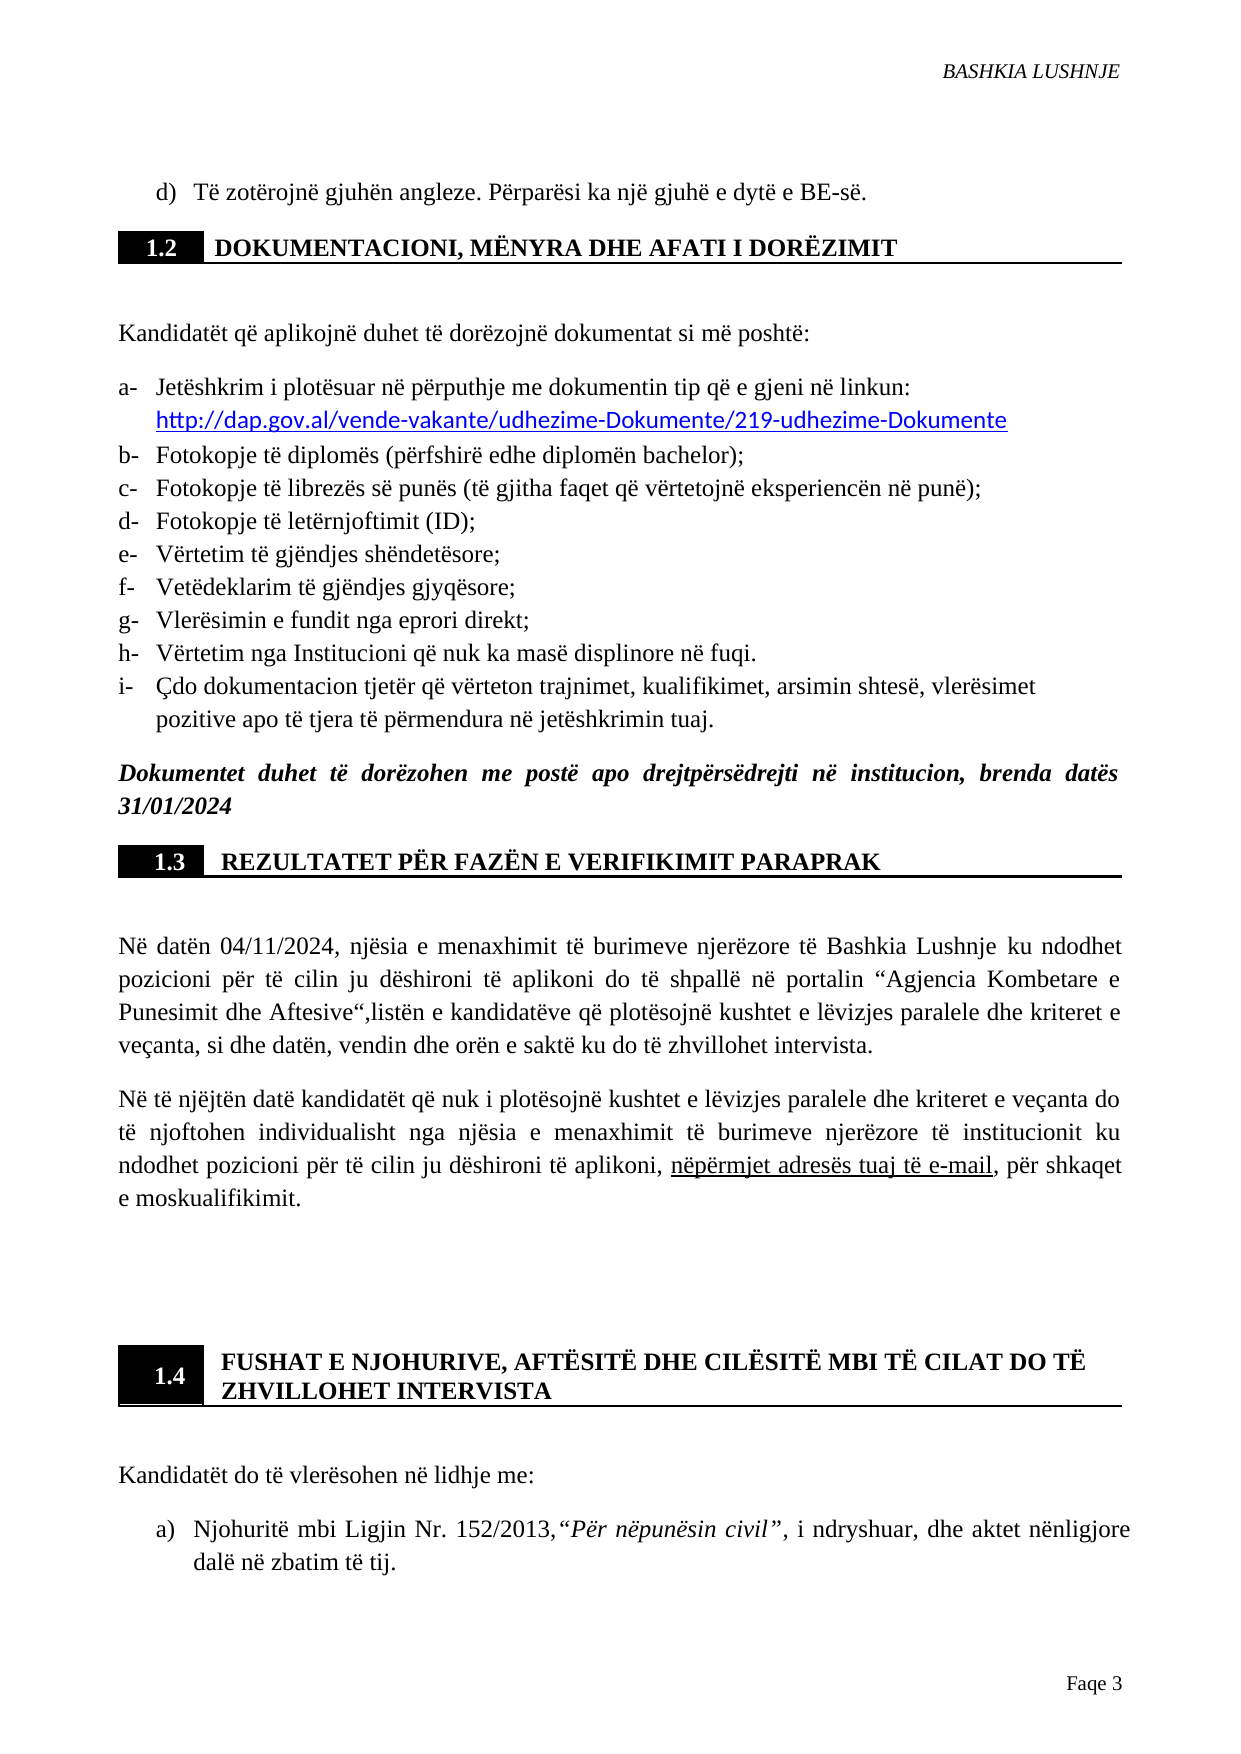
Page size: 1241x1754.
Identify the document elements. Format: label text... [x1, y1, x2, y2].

list Të zotërojnë gjuhën angleze. Përparësi ka një gjuhë e dytë e BE-së. [156, 177, 1122, 206]
table_header 1.3 [120, 847, 202, 875]
table_header 1.2 [120, 233, 202, 262]
list Fotokopje të librezës së punës (të gjitha faqet që vërtetojnë eksperiencën në punë); [118, 473, 1122, 501]
list Fotokopje të diplomës (përfshirë edhe diplomën bachelor); [118, 440, 1122, 468]
list Njohuritë mbi Ligjin Nr. 152/2013,“Për nëpunësin civil”, i ndryshuar, dhe aktet nënligjore dalë në zbatim të tij. [156, 1514, 1131, 1576]
list Fotokopje të letërnjoftimit (ID); [118, 506, 1122, 534]
list Vetëdeklarim të gjëndjes gjyqësore; [118, 572, 1122, 601]
list Vlerësimin e fundit nga eprori direkt; [118, 605, 1122, 633]
list Jetëshkrim i plotësuar në përputhje me dokumentin tip që e gjeni në linkun: [118, 372, 1122, 400]
text Kandidatët që aplikojnë duhet të dorëzojnë dokumentat si më poshtë: [118, 318, 1122, 347]
table_header 1.4 [120, 1347, 202, 1404]
text Në datën 04/11/2024, njësia e menaxhimit të burimeve njerëzore të Bashkia Lushnje ku ndodhet pozicioni për të cilin ju dëshironi të aplikoni do të shpallë në portalin “Agjencia Kombetare e Punesimit dhe Aftesive“,listën e kandidatëve që plotësojnë kushtet e lëvizjes paralele dhe kriteret e veçanta, si dhe datën, vendin dhe orën e saktë ku do të zhvillohet intervista. [118, 931, 1122, 1059]
text Kandidatët do të vlerësohen në lidhje me: [118, 1460, 1131, 1489]
text Në të njëjtën datë kandidatët që nuk i plotësojnë kushtet e lëvizjes paralele dhe kriteret e veçanta do të njoftohen individualisht nga njësia e menaxhimit të burimeve njerëzore të institucionit ku ndodhet pozicioni për të cilin ju dëshironi të aplikoni, nëpërmjet adresës tuaj të e-mail, për shkaqet e moskualifikimit. [118, 1084, 1122, 1212]
list http://dap.gov.al/vende-vakante/udhezime-Dokumente/219-udhezime-Dokumente [156, 405, 1122, 435]
list Çdo dokumentacion tjetër që vërteton trajnimet, kualifikimet, arsimin shtesë, vlerësimet pozitive apo të tjera të përmendura në jetëshkrimin tuaj. [118, 671, 1122, 733]
text Dokumentet duhet të dorëzohen me postë apo drejtpërsëdrejti në institucion, brenda datës 31/01/2024 [118, 758, 1122, 819]
table_header REZULTATET PËR FAZËN E VERIFIKIMIT PARAPRAK [204, 845, 1122, 875]
list Vërtetim të gjëndjes shëndetësore; [118, 539, 1122, 567]
table_header DOKUMENTACIONI, MËNYRA DHE AFATI I DORËZIMIT [204, 231, 1122, 262]
table_header FUSHAT E NJOHURIVE, AFTËSITË DHE CILËSITË MBI TË CILAT DO TË ZHVILLOHET INTERVISTA [204, 1345, 1122, 1404]
list Vërtetim nga Institucioni që nuk ka masë displinore në fuqi. [118, 638, 1122, 667]
